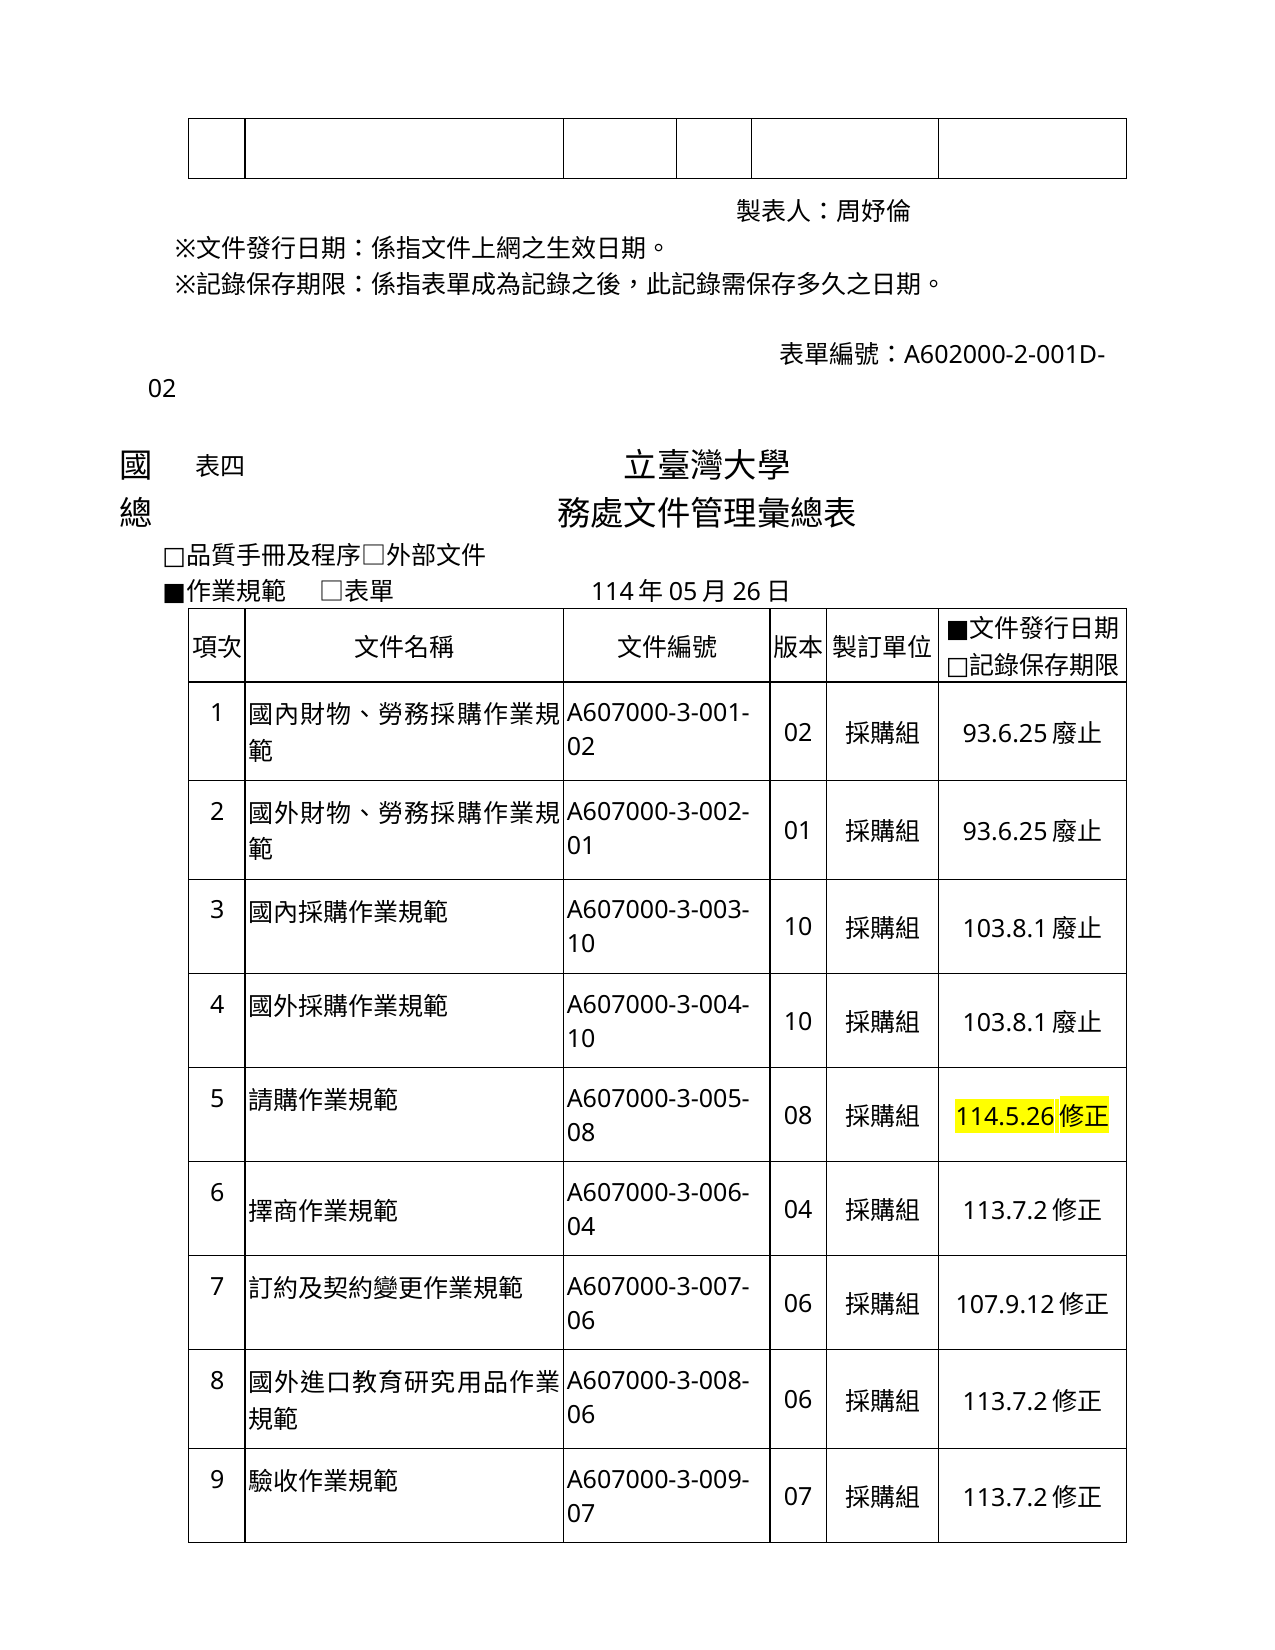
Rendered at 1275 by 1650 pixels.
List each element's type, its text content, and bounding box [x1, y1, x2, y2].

table_cell 採購組 [827, 683, 938, 780]
table_cell 採購組 [827, 1068, 938, 1161]
table_header 版本 [771, 609, 826, 681]
table_cell 9 [189, 1449, 244, 1542]
table_cell 3 [189, 880, 244, 973]
table_cell [939, 119, 1126, 178]
table_header 文件編號 [564, 609, 769, 681]
table_cell 4 [189, 974, 244, 1067]
table_cell 7 [189, 1256, 244, 1349]
table_cell 國外財物、勞務採購作業規範 [246, 781, 563, 878]
text 製表人：周妤倫 [111, 192, 1127, 228]
table_cell 8 [189, 1350, 244, 1448]
table_cell 請購作業規範 [246, 1068, 563, 1161]
text 表單編號：A602000-2-001D-02 [148, 334, 1124, 405]
text 國立臺灣大學 [110, 439, 180, 487]
table_cell 93.6.25廢止 [939, 781, 1126, 878]
table_cell 107.9.12修正 [939, 1256, 1126, 1349]
table_cell 採購組 [827, 880, 938, 973]
table_cell 113.7.2修正 [939, 1162, 1126, 1255]
table_cell 訂約及契約變更作業規範 [246, 1256, 563, 1349]
table_cell 1 [189, 683, 244, 780]
table_cell 5 [189, 1068, 244, 1161]
table_cell 103.8.1廢止 [939, 880, 1126, 973]
table_cell [189, 119, 244, 178]
table_cell 06 [771, 1350, 826, 1448]
table_cell 採購組 [827, 974, 938, 1067]
table_cell [564, 119, 676, 178]
table_cell 113.7.2修正 [939, 1449, 1126, 1542]
table_header 製訂單位 [827, 609, 938, 681]
table_cell A607000-3-007-06 [564, 1256, 769, 1349]
text ※文件發行日期：係指文件上網之生效日期。 [110, 228, 1127, 264]
table_cell 01 [771, 781, 826, 878]
table_cell 10 [771, 974, 826, 1067]
table_cell 103.8.1廢止 [939, 974, 1126, 1067]
table_cell 02 [771, 683, 826, 780]
table_cell 114.5.26修正 [939, 1068, 1126, 1161]
text ■作業規範 □表單 114年05月26日 [110, 572, 1127, 608]
table_cell 06 [771, 1256, 826, 1349]
text 國立臺灣大學 [272, 439, 1127, 487]
table_cell 採購組 [827, 1162, 938, 1255]
table_cell 國外採購作業規範 [246, 974, 563, 1067]
table_cell A607000-3-005-08 [564, 1068, 769, 1161]
table_cell 113.7.2修正 [939, 1350, 1126, 1448]
table_cell 國內採購作業規範 [246, 880, 563, 973]
table_cell 採購組 [827, 1449, 938, 1542]
table_cell [246, 119, 563, 178]
table_cell 04 [771, 1162, 826, 1255]
table_header ■文件發行日期 □記錄保存期限 [939, 609, 1126, 681]
table_header 項次 [189, 609, 244, 681]
table_cell 擇商作業規範 [246, 1162, 563, 1255]
text 總務處文件管理彙總表 [110, 487, 1127, 535]
table_cell 07 [771, 1449, 826, 1542]
table_cell A607000-3-001-02 [564, 683, 769, 780]
table_cell 國外進口教育研究用品作業規範 [246, 1350, 563, 1448]
text ※記錄保存期限：係指表單成為記錄之後，此記錄需保存多久之日期。 [110, 264, 1127, 301]
table_cell [677, 119, 751, 178]
table_cell 採購組 [827, 781, 938, 878]
table_cell 國內財物、勞務採購作業規範 [246, 683, 563, 780]
table_cell A607000-3-009-07 [564, 1449, 769, 1542]
table_cell 08 [771, 1068, 826, 1161]
table_cell 採購組 [827, 1256, 938, 1349]
table_cell 10 [771, 880, 826, 973]
table_cell A607000-3-006-04 [564, 1162, 769, 1255]
table_cell A607000-3-008-06 [564, 1350, 769, 1448]
table_cell 驗收作業規範 [246, 1449, 563, 1542]
table_cell 6 [189, 1162, 244, 1255]
text □品質手冊及程序□外部文件 [110, 535, 1127, 572]
table_cell A607000-3-003-10 [564, 880, 769, 973]
table_cell A607000-3-004-10 [564, 974, 769, 1067]
table_cell A607000-3-002-01 [564, 781, 769, 878]
table_cell [752, 119, 938, 178]
table_cell 2 [189, 781, 244, 878]
table_cell 採購組 [827, 1350, 938, 1448]
table_header 文件名稱 [246, 609, 563, 681]
table_cell 93.6.25廢止 [939, 683, 1126, 780]
